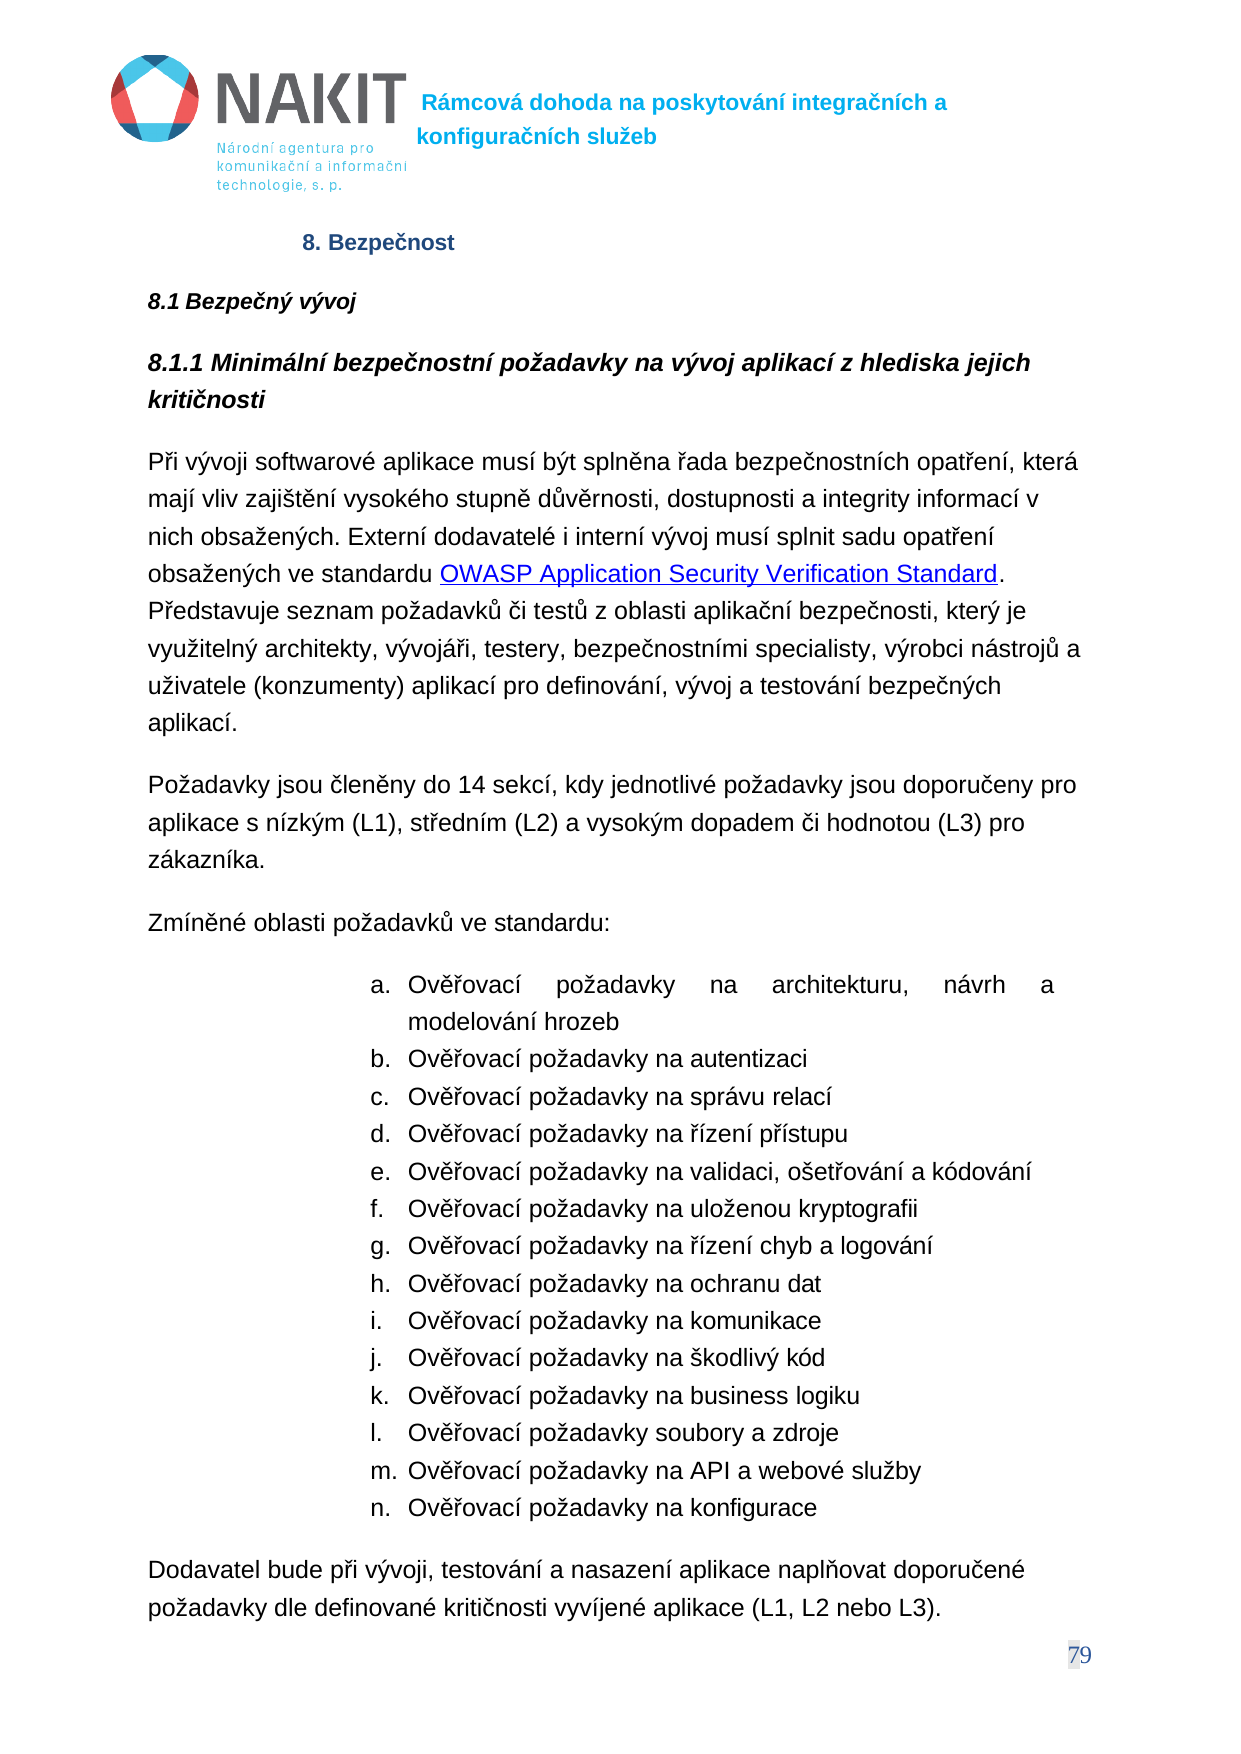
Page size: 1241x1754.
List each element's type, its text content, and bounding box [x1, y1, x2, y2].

subtitle Minimální bezpečnostní požadavky na vývoj aplikací z hlediska jejich kritičnosti [148, 347, 1031, 413]
list Ověřovací požadavky na uloženou kryptografii [370, 1194, 1178, 1223]
list Bezpečný vývoj [148, 288, 1178, 314]
list Ověřovací požadavky na validaci, ošetřování a kódování [370, 1157, 1178, 1185]
list Ověřovací požadavky na architekturu, návrh a modelování hrozeb [370, 970, 1054, 1036]
subtitle Bezpečnost [302, 229, 1178, 255]
list Ověřovací požadavky na správu relací [370, 1082, 1178, 1111]
list Ověřovací požadavky na autentizaci [370, 1044, 1178, 1073]
picture [111, 55, 407, 192]
text Při vývoji softwarové aplikace musí být splněna řada bezpečnostních opatření, která mají vliv zajištění vysokého stupně důvěrnosti, dostupnosti a integrity informací v nich obsažených. Externí dodavatelé i interní vývoj musí splnit sadu opatření obsažených ve standardu OWASP Application Security Verification Standard. [148, 447, 1083, 588]
list Ověřovací požadavky na škodlivý kód [370, 1343, 1178, 1372]
list Ověřovací požadavky na řízení přístupu [370, 1119, 1178, 1148]
list Ověřovací požadavky na API a webové služby [370, 1456, 1178, 1484]
text Představuje seznam požadavků či testů z oblasti aplikační bezpečnosti, který je využitelný architekty, vývojáři, testery, bezpečnostními specialisty, výrobci nástrojů a uživatele (konzumenty) aplikací pro definování, vývoj a testování bezpečných aplikací. [148, 596, 1088, 737]
list Ověřovací požadavky na business logiku [370, 1381, 1178, 1410]
list Ověřovací požadavky na komunikace [370, 1306, 1178, 1335]
list Ověřovací požadavky soubory a zdroje [370, 1418, 1178, 1447]
text Zmíněné oblasti požadavků ve standardu: [148, 907, 1178, 936]
text Dodavatel bude při vývoji, testování a nasazení aplikace naplňovat doporučené požadavky dle definované kritičnosti vyvíjené aplikace (L1, L2 nebo L3). [148, 1555, 1068, 1621]
list Ověřovací požadavky na ochranu dat [370, 1269, 1178, 1297]
list Ověřovací požadavky na řízení chyb a logování [370, 1231, 1178, 1260]
list Ověřovací požadavky na konfigurace [370, 1493, 1178, 1522]
text Požadavky jsou členěny do 14 sekcí, kdy jednotlivé požadavky jsou doporučeny pro aplikace s nízkým (L1), středním (L2) a vysokým dopadem či hodnotou (L3) pro zákazníka. [148, 771, 1088, 874]
